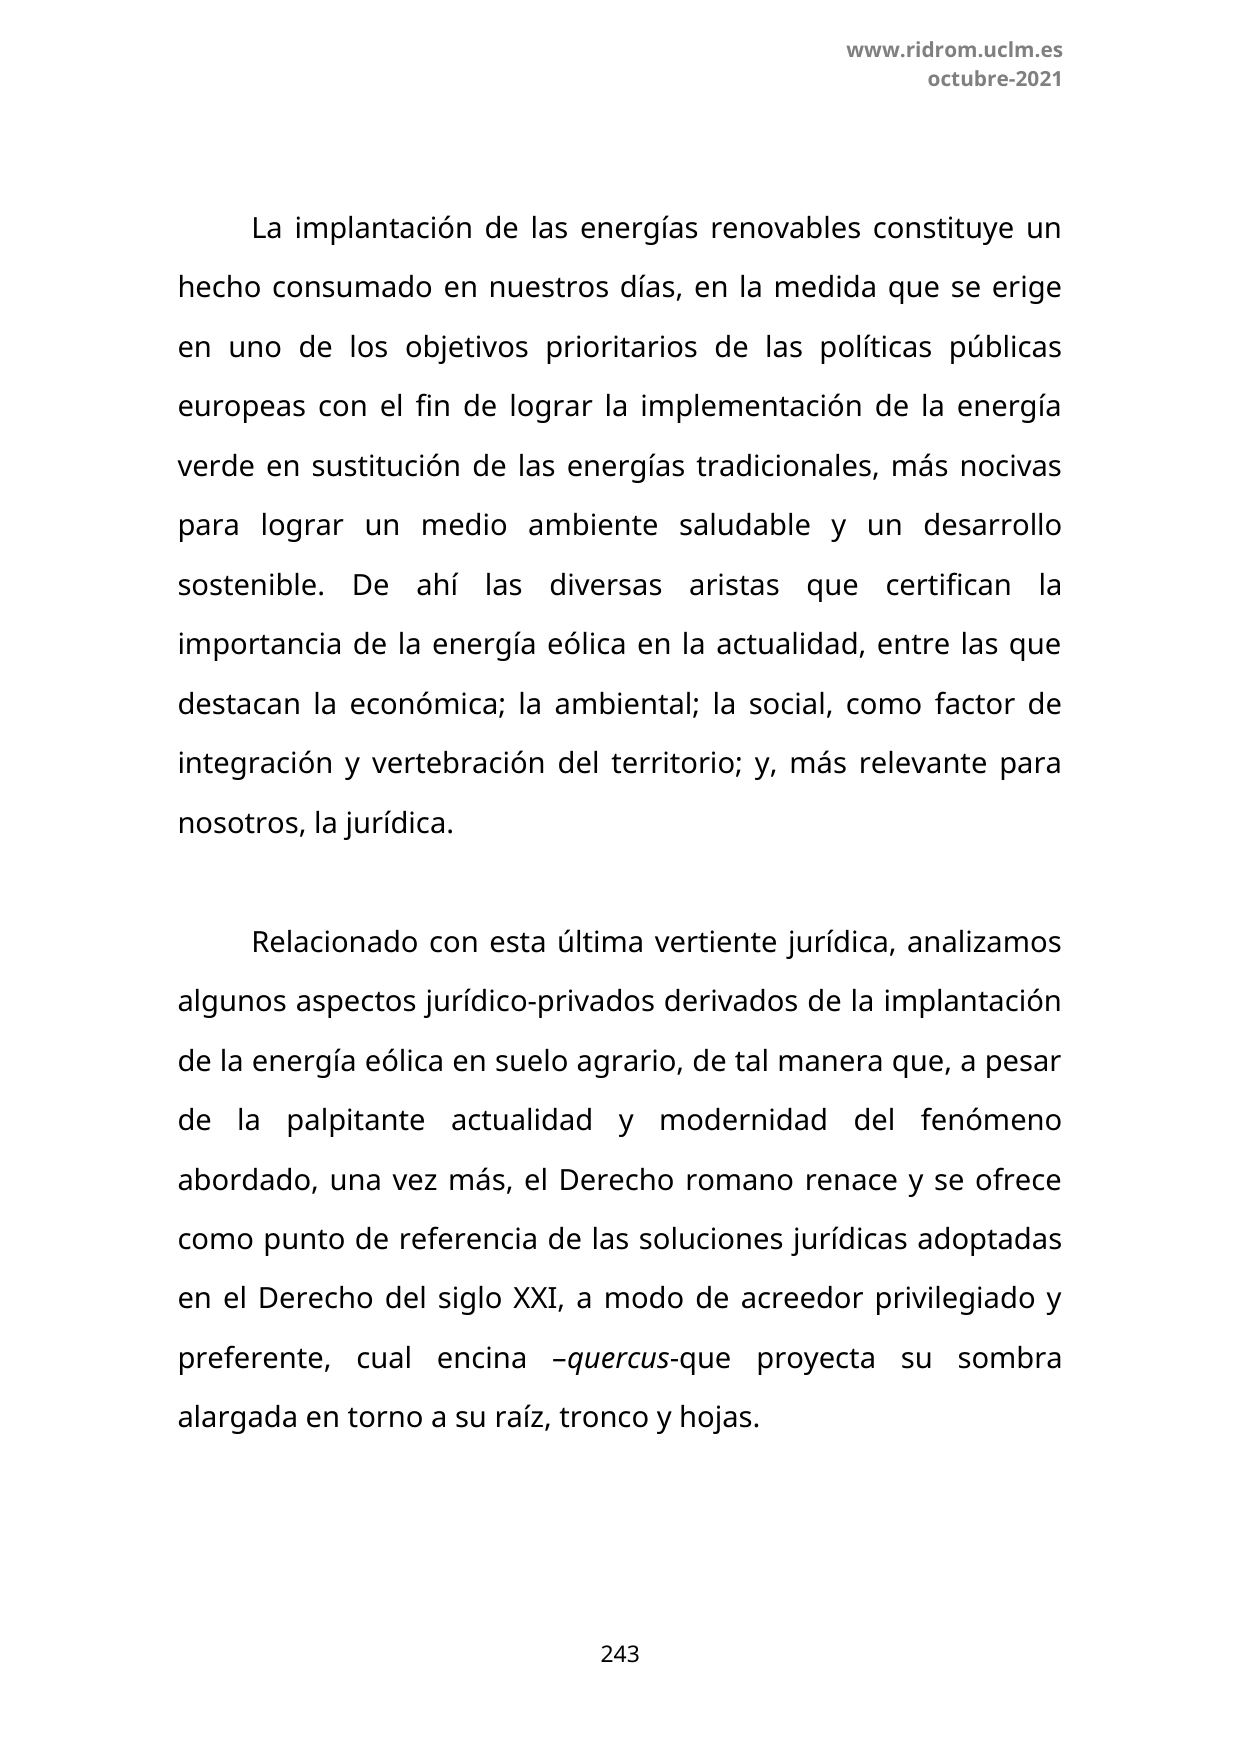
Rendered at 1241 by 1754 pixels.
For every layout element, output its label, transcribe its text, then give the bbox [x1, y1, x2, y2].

text Relacionado con esta última vertiente jurídica, analizamos algunos aspectos jurídico-privados derivados de la implantación de la energía eólica en suelo agrario, de tal manera que, a pesar de la palpitante actualidad y modernidad del fenómeno abordado, una vez más, el Derecho romano renace y se ofrece como punto de referencia de las soluciones jurídicas adoptadas en el Derecho del siglo XXI, a modo de acreedor privilegiado y preferente, cual encina –quercus-que proyecta su sombra alargada en torno a su raíz, tronco y hojas. [177, 921, 1063, 1436]
text La implantación de las energías renovables constituye un hecho consumado en nuestros días, en la medida que se erige en uno de los objetivos prioritarios de las políticas públicas europeas con el fin de lograr la implementación de la energía verde en sustitución de las energías tradicionales, más nocivas para lograr un medio ambiente saludable y un desarrollo sostenible. De ahí las diversas aristas que certifican la importancia de la energía eólica en la actualidad, entre las que destacan la económica; la ambiental; la social, como factor de integración y vertebración del territorio; y, más relevante para nosotros, la jurídica. [177, 207, 1063, 842]
